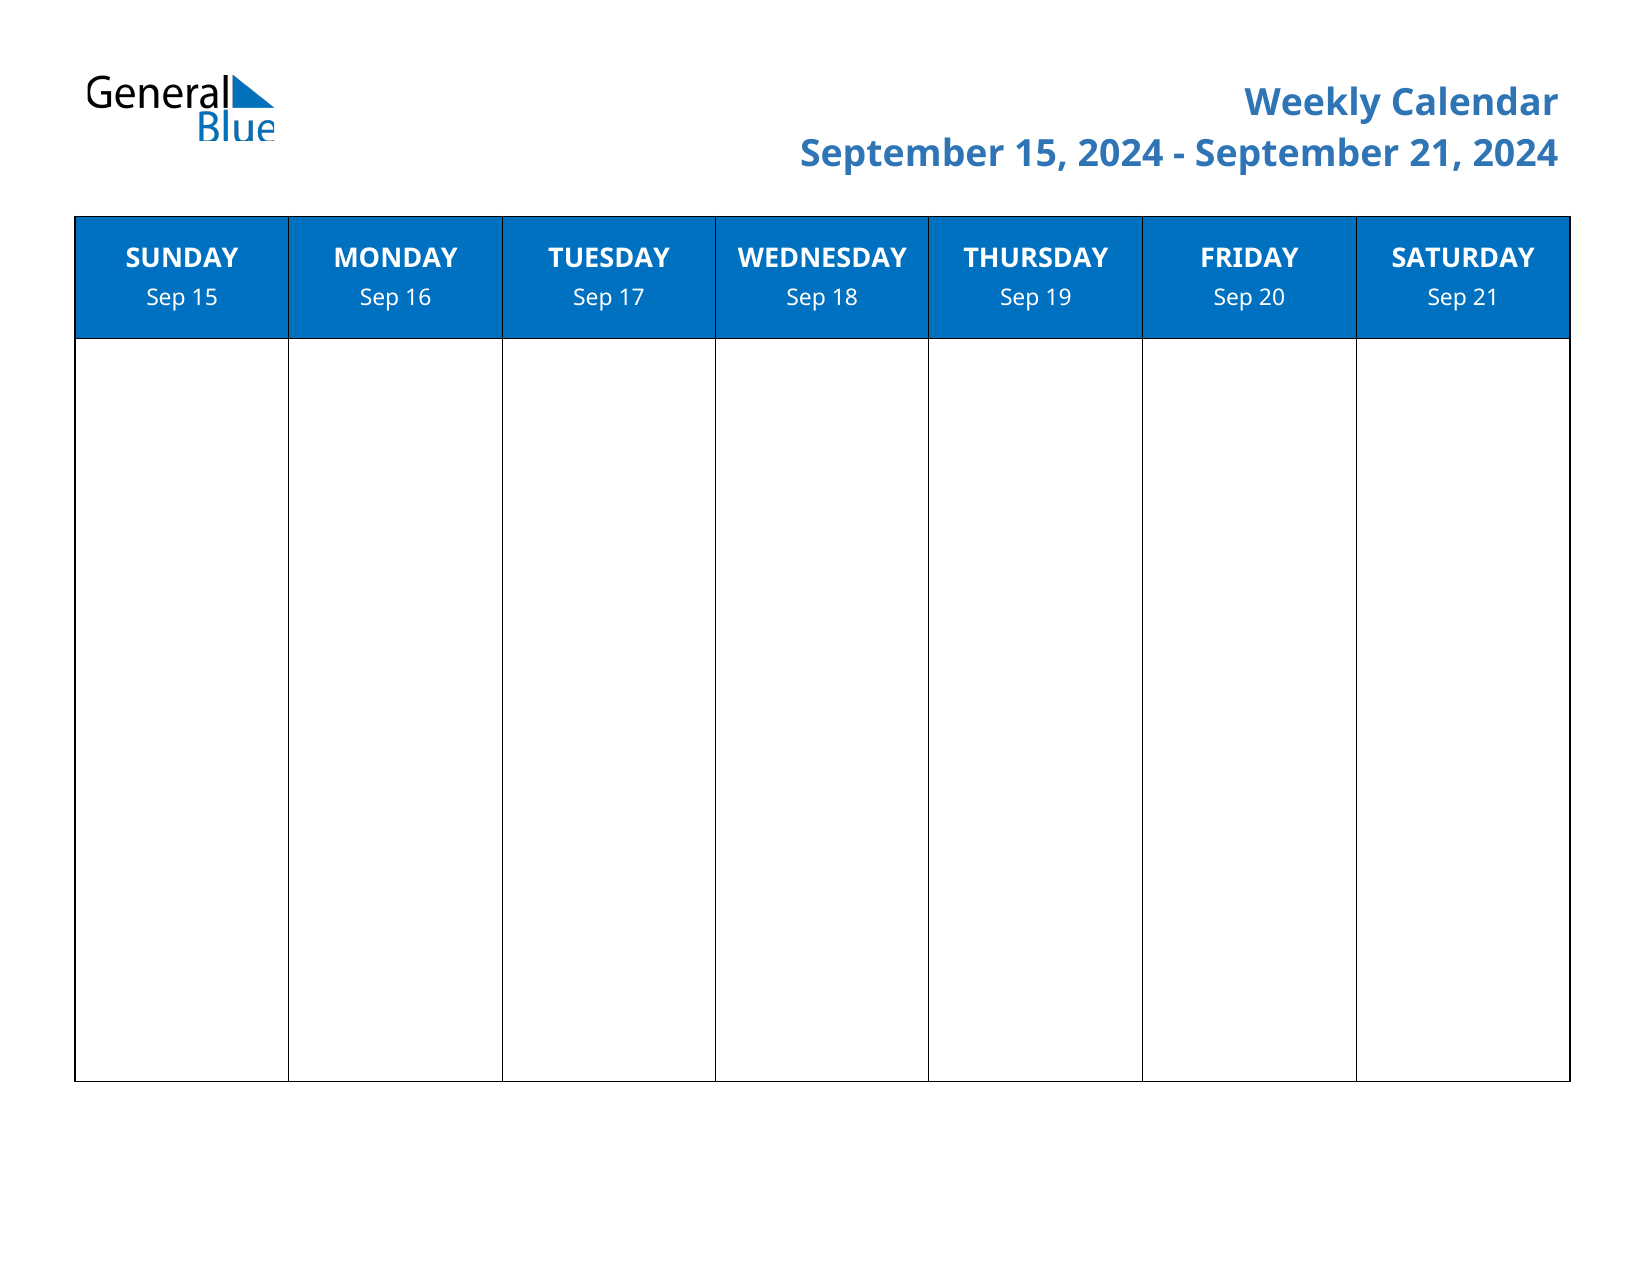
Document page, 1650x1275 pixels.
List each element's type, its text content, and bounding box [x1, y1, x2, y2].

table_cell [716, 339, 928, 1081]
table_cell FRIDAY Sep 20 [1143, 217, 1356, 338]
table_cell [1143, 339, 1356, 1081]
table_cell TUESDAY Sep 17 [503, 217, 715, 338]
table_cell SUNDAY Sep 15 [76, 217, 288, 338]
table_cell [76, 339, 288, 1081]
picture [86, 75, 275, 141]
table_cell [289, 339, 502, 1081]
table_cell [1357, 339, 1569, 1081]
table_cell MONDAY Sep 16 [289, 217, 502, 338]
table_cell [503, 339, 715, 1081]
table_header Weekly Calendar September 15, 2024 - September 21, 2024 [291, 75, 1570, 216]
table_cell SATURDAY Sep 21 [1357, 217, 1569, 338]
table_cell THURSDAY Sep 19 [929, 217, 1142, 338]
table_cell WEDNESDAY Sep 18 [716, 217, 928, 338]
table_cell [929, 339, 1142, 1081]
table_header [75, 75, 291, 216]
